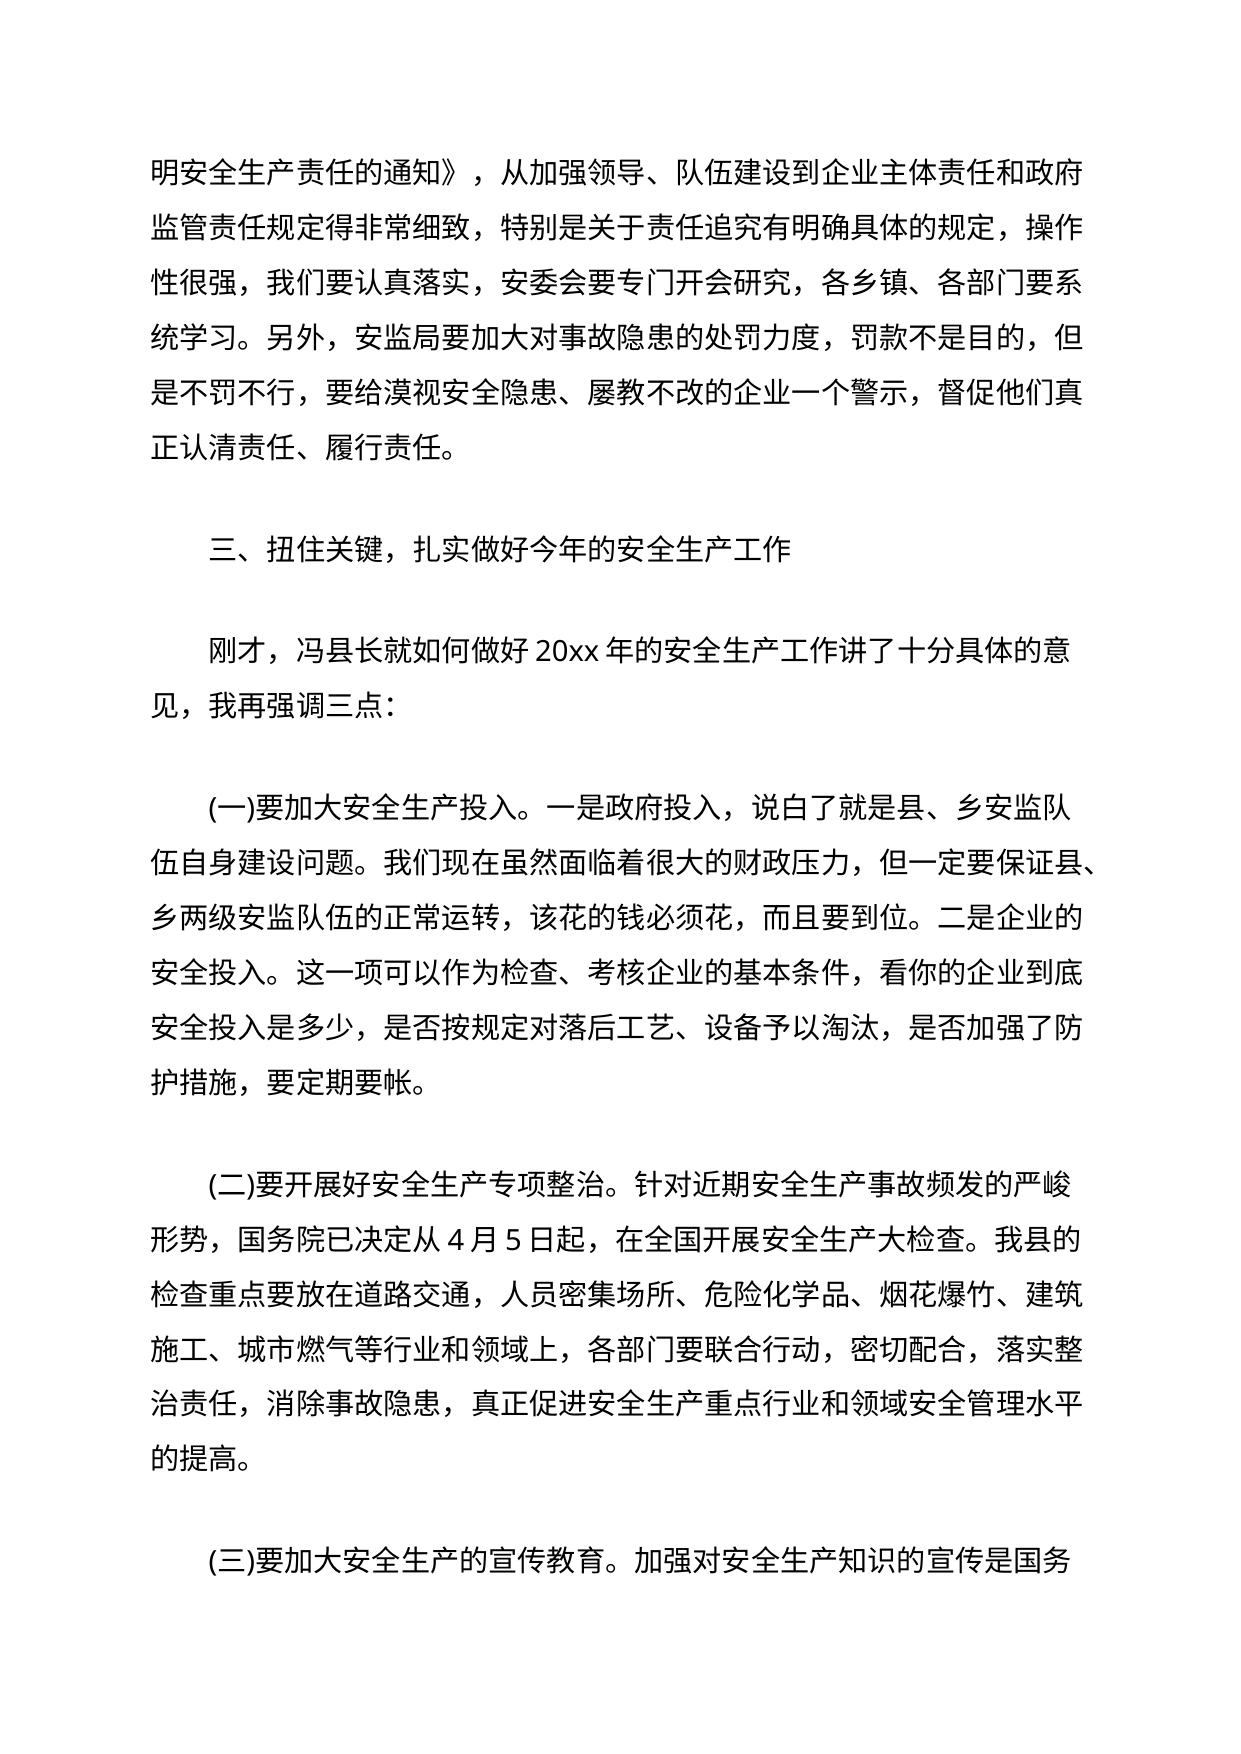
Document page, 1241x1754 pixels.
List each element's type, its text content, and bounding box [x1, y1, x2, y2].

text 三、扭住关键，扎实做好今年的安全生产工作 [150, 526, 1090, 568]
text (二)要开展好安全生产专项整治。针对近期安全生产事故频发的严峻形势，国务院已决定从4月5日起，在全国开展安全生产大检查。我县的检查重点要放在道路交通，人员密集场所、危险化学品、烟花爆竹、建筑施工、城市燃气等行业和领域上，各部门要联合行动，密切配合，落实整治责任，消除事故隐患，真正促进安全生产重点行业和领域安全管理水平的提高。 [150, 1161, 1090, 1478]
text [150, 1538, 1090, 1580]
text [150, 150, 1090, 467]
text (一)要加大安全生产投入。一是政府投入，说白了就是县、乡安监队伍自身建设问题。我们现在虽然面临着很大的财政压力，但一定要保证县、乡两级安监队伍的正常运转，该花的钱必须花，而且要到位。二是企业的安全投入。这一项可以作为检查、考核企业的基本条件，看你的企业到底安全投入是多少，是否按规定对落后工艺、设备予以淘汰，是否加强了防护措施，要定期要帐。 [150, 785, 1090, 1102]
text 刚才，冯县长就如何做好20xx年的安全生产工作讲了十分具体的意见，我再强调三点： [150, 628, 1090, 725]
